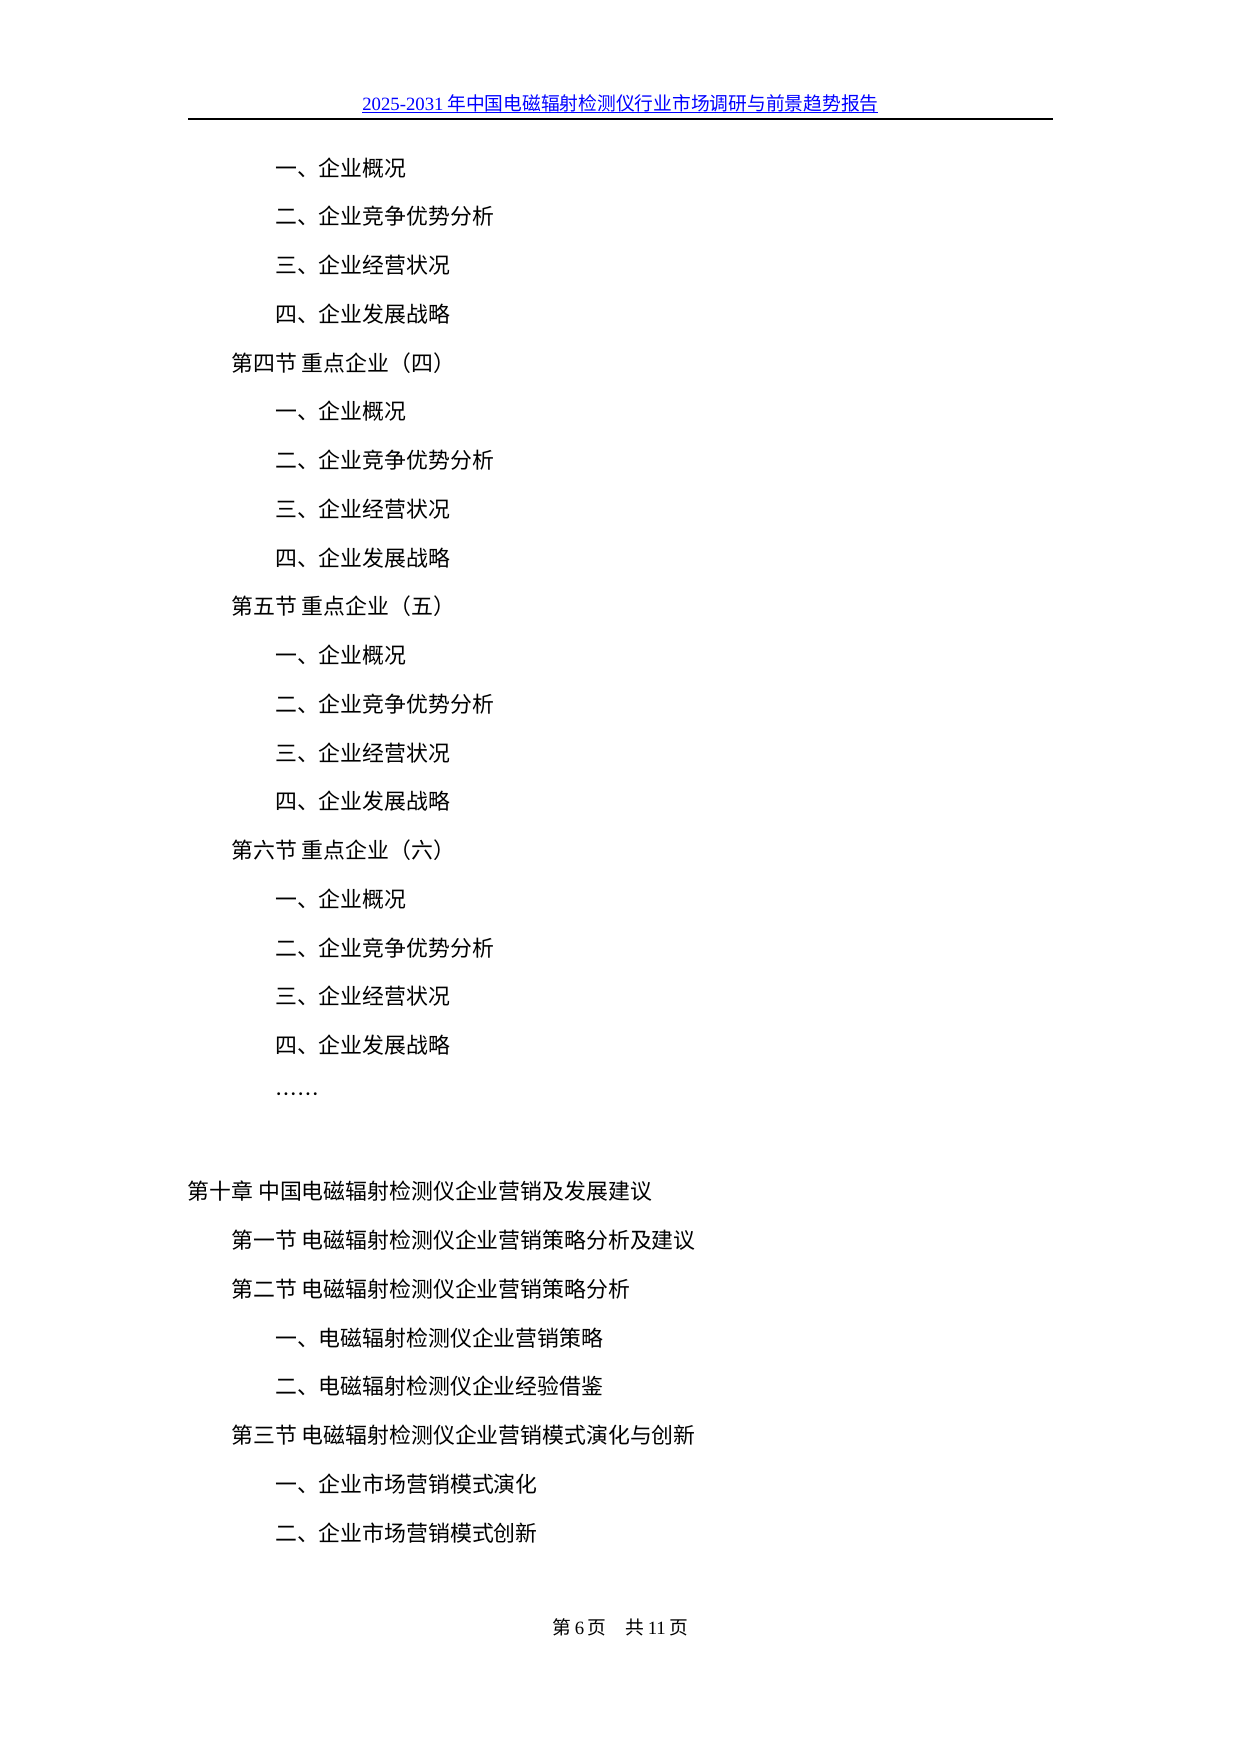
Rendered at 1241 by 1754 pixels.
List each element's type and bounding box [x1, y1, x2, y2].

text [187, 150, 1053, 1548]
